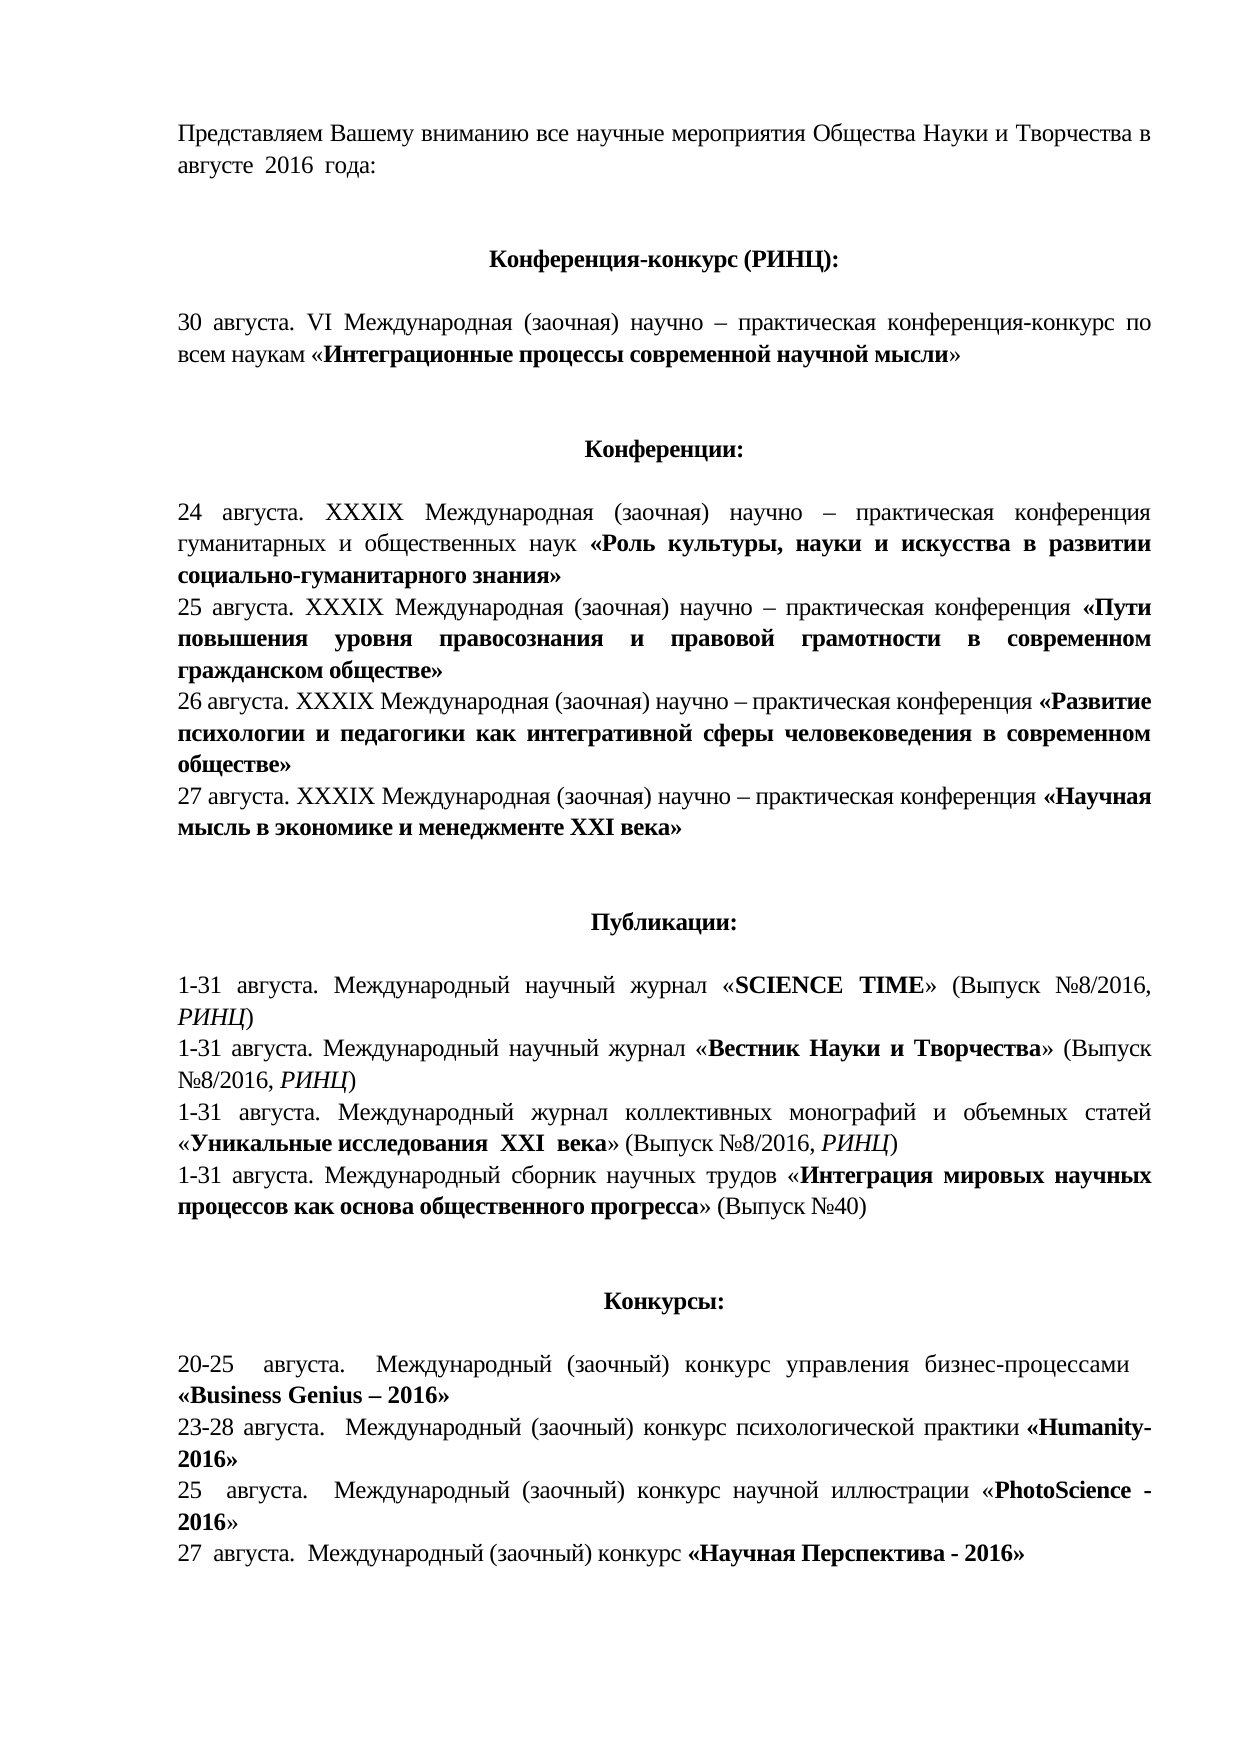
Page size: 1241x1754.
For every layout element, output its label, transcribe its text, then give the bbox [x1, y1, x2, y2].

text 1-31 августа. Международный научный журнал «SCIENCE TIME» (Выпуск №8/2016, РИНЦ) [177, 970, 1152, 1031]
text 27 августа. XXXIX Международная (заочная) научно – практическая конференция «Научная мысль в экономике и менеджменте XXI века» [177, 781, 1152, 841]
text Конференции: [177, 434, 1152, 462]
text 1-31 августа. Международный сборник научных трудов «Интеграция мировых научных процессов как основа общественного прогресса» (Выпуск №40) [177, 1160, 1152, 1220]
text 24 августа. XXXIX Международная (заочная) научно – практическая конференция гуманитарных и общественных наук «Роль культуры, науки и искусства в развитии социально-гуманитарного знания» [177, 497, 1152, 589]
text Конференция-конкурс (РИНЦ): [177, 244, 1152, 273]
text Конкурсы: [177, 1286, 1152, 1315]
text 1-31 августа. Международный научный журнал «Вестник Науки и Творчества» (Выпуск №8/2016, РИНЦ) [177, 1033, 1152, 1094]
text Публикации: [177, 907, 1152, 936]
text 25 августа. Международный (заочный) конкурс научной иллюстрации «PhotoScience - 2016» [177, 1475, 1152, 1536]
text 30 августа. VI Международная (заочная) научно – практическая конференция-конкурс по всем наукам «Интеграционные процессы современной научной мысли» [177, 307, 1152, 368]
text 25 августа. XXXIX Международная (заочная) научно – практическая конференция «Пути повышения уровня правосознания и правовой грамотности в современном гражданском обществе» [177, 592, 1152, 683]
text 20-25 августа. Международный (заочный) конкурс управления бизнес-процессами «Business Genius – 2016» [177, 1349, 1152, 1409]
text Представляем Вашему вниманию все научные мероприятия Общества Науки и Творчества в августе 2016 года: [177, 118, 1152, 178]
text 27 августа. Международный (заочный) конкурс «Научная Перспектива - 2016» [177, 1538, 1152, 1567]
text 26 августа. XXXIX Международная (заочная) научно – практическая конференция «Развитие психологии и педагогики как интегративной сферы человековедения в современном обществе» [177, 686, 1152, 778]
text 1-31 августа. Международный журнал коллективных монографий и объемных статей «Уникальные исследования XXI века» (Выпуск №8/2016, РИНЦ) [177, 1097, 1152, 1157]
text 23-28 августа. Международный (заочный) конкурс психологической практики «Humanity-2016» [177, 1412, 1152, 1472]
